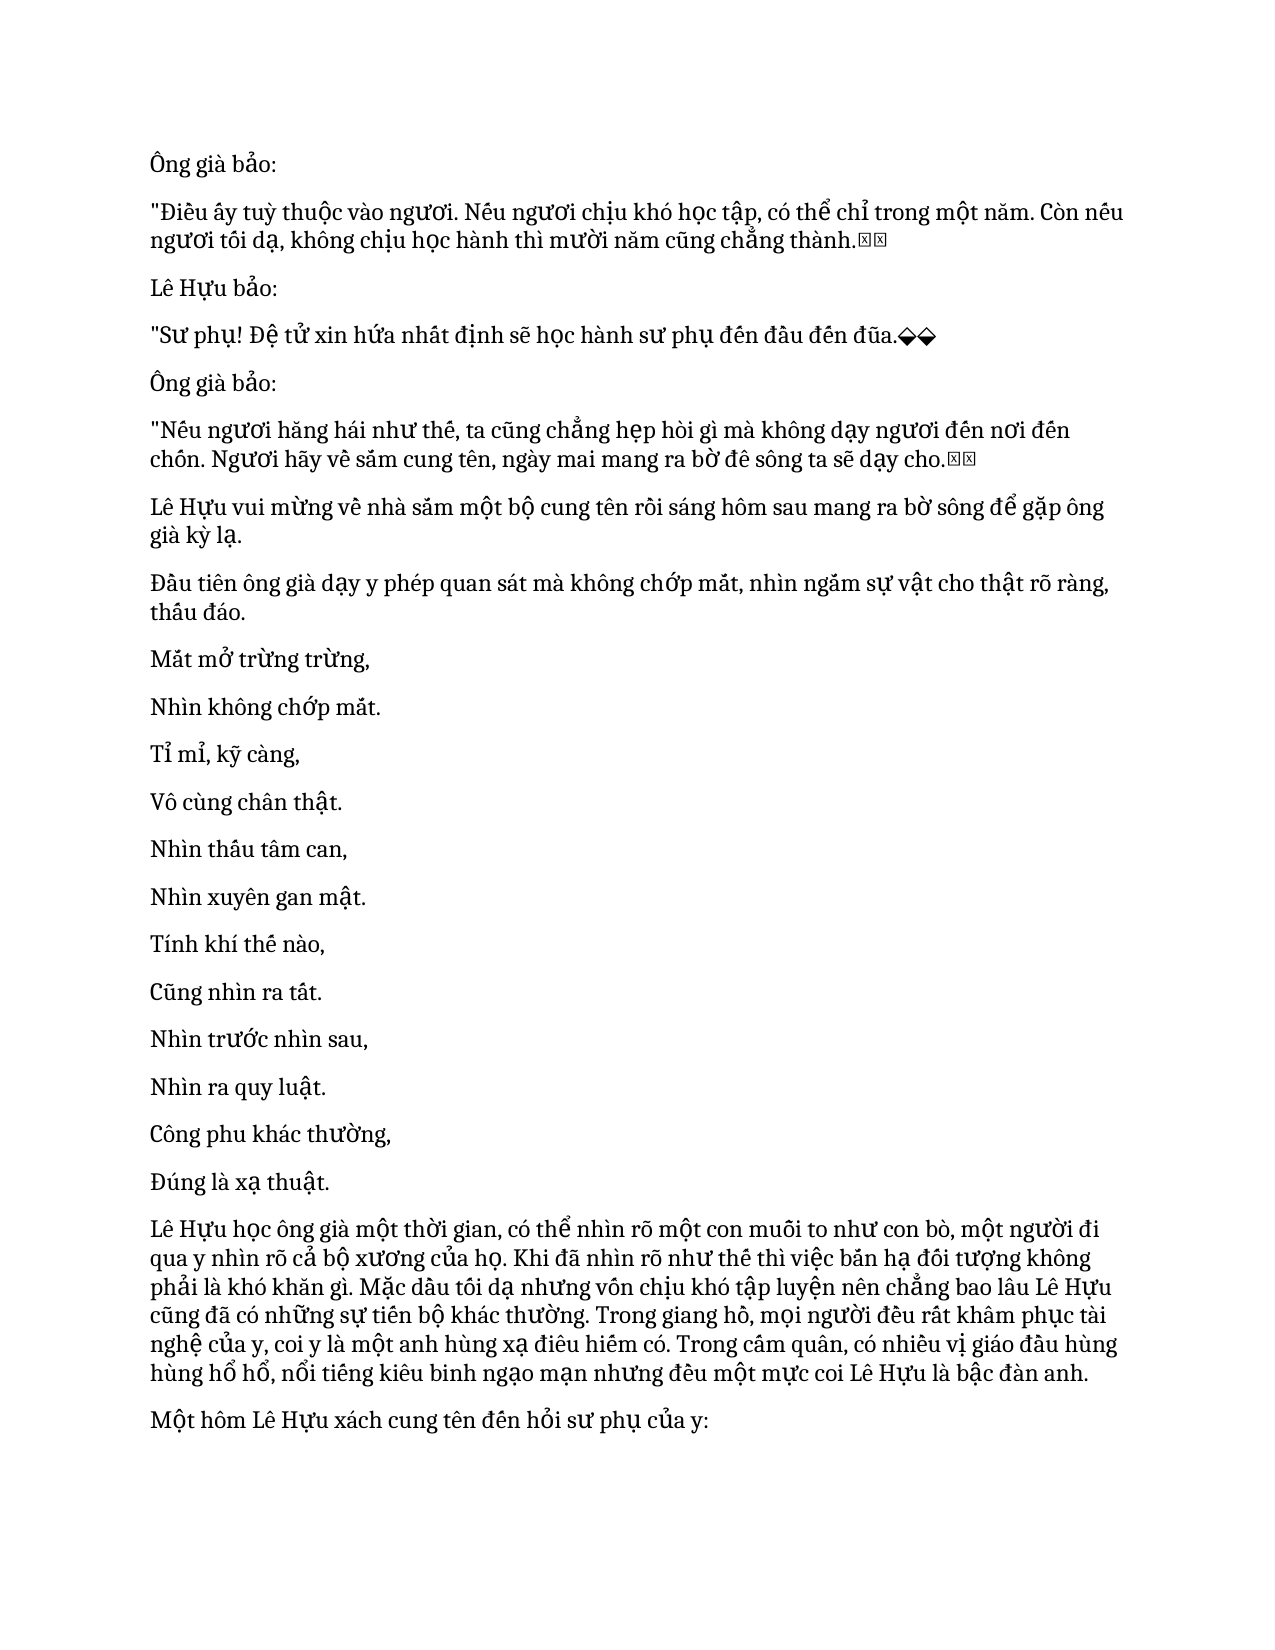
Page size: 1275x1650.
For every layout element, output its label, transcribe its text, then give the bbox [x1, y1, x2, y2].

text Ông già bảo: [150, 369, 1125, 397]
text Lê Hựu vui mừng về nhà sắm một bộ cung tên rồi sáng hôm sau mang ra bờ sông để gặp ông già kỳ lạ. [150, 492, 1125, 550]
text Nhìn thấu tâm can, [150, 835, 1125, 864]
text Một hôm Lê Hựu xách cung tên đến hỏi sư phụ của y: [150, 1406, 1125, 1435]
text Nhìn trước nhìn sau, [150, 1025, 1125, 1054]
text Nhìn xuyên gan mật. [150, 882, 1125, 911]
text Nhìn ra quy luật. [150, 1072, 1125, 1101]
text "Nếu ngươi hăng hái như thế, ta cũng chẳng hẹp hòi gì mà không dạy ngươi đến nơi đến chốn. Ngươi hãy về sắm cung tên, ngày mai mang ra bờ đê sông ta sẽ dạy cho.⬙⬙ [150, 416, 1125, 474]
text Ông già bảo: [150, 150, 1125, 179]
text Lê Hựu bảo: [150, 274, 1125, 302]
text Mắt mở trừng trừng, [150, 645, 1125, 674]
text Đúng là xạ thuật. [150, 1167, 1125, 1196]
text "Điều ấy tuỳ thuộc vào ngươi. Nếu ngươi chịu khó học tập, có thể chỉ trong một năm. Còn nếu ngươi tối dạ, không chịu học hành thì mười năm cũng chẳng thành.⬙⬙ [150, 197, 1125, 255]
text Đầu tiên ông già dạy y phép quan sát mà không chớp mắt, nhìn ngắm sự vật cho thật rõ ràng, thấu đáo. [150, 569, 1125, 626]
text "Sư phụ! Đệ tử xin hứa nhất định sẽ học hành sư phụ đến đầu đến đũa.⬙⬙ [150, 321, 1125, 350]
text Cũng nhìn ra tất. [150, 977, 1125, 1006]
text Nhìn không chớp mắt. [150, 692, 1125, 721]
text Tính khí thế nào, [150, 930, 1125, 959]
text Công phu khác thường, [150, 1120, 1125, 1149]
text Tỉ mỉ, kỹ càng, [150, 740, 1125, 769]
text Vô cùng chân thật. [150, 787, 1125, 816]
text Lê Hựu học ông già một thời gian, có thể nhìn rõ một con muỗi to như con bò, một người đi qua y nhìn rõ cả bộ xương của họ. Khi đã nhìn rõ như thế thì việc bắn hạ đối tượng không phải là khó khăn gì. Mặc dầu tối dạ nhưng vốn chịu khó tập luyện nên chẳng bao lâu Lê Hựu cũng đã có những sự tiến bộ khác thường. Trong giang hồ, mọi người đều rất khâm phục tài nghệ của y, coi y là một anh hùng xạ điêu hiếm có. Trong cấm quân, có nhiều vị giáo đầu hùng hùng hổ hổ, nổi tiếng kiêu binh ngạo mạn nhưng đều một mực coi Lê Hựu là bậc đàn anh. [150, 1215, 1125, 1387]
